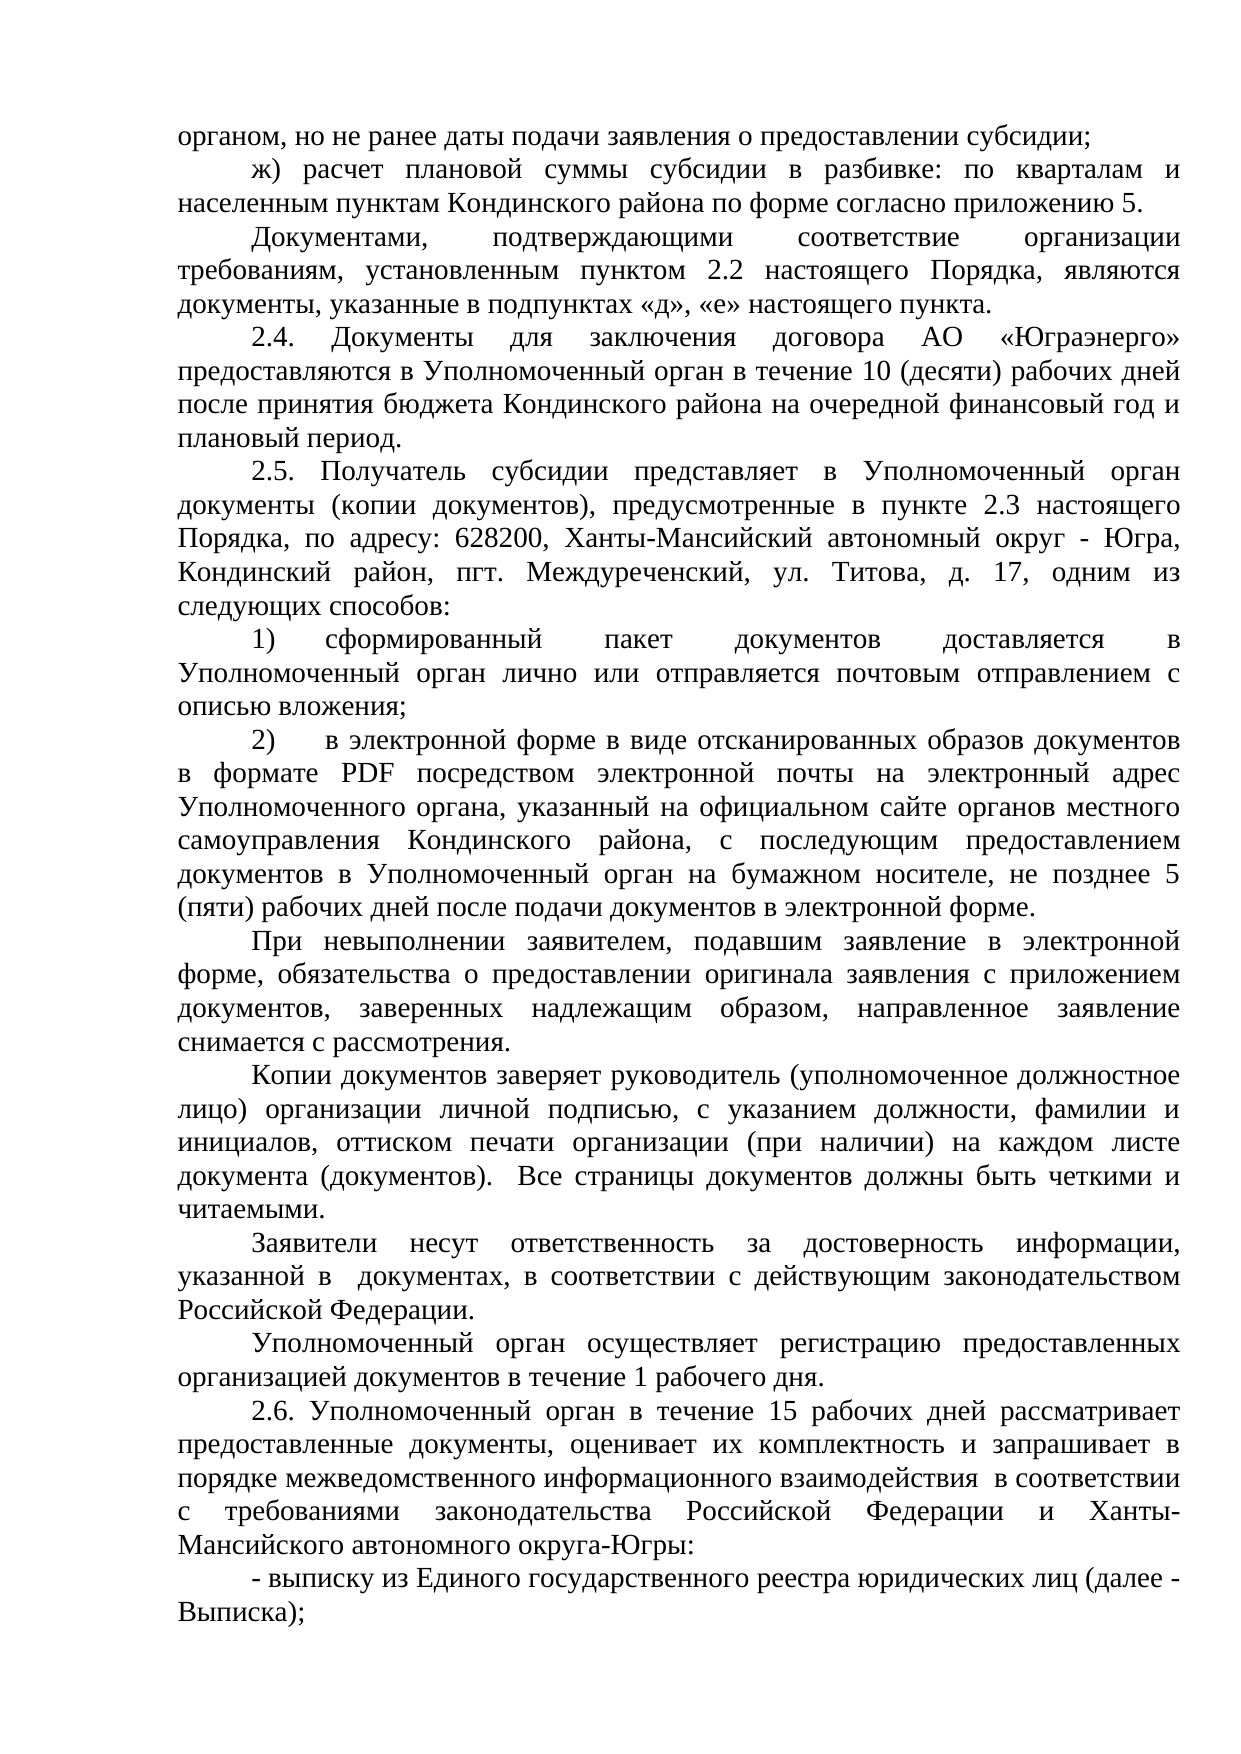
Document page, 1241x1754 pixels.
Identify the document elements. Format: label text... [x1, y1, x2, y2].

text Заявители несут ответственность за достоверность информации, указанной в документах, в соответствии с действующим законодательством Российской Федерации. [177, 1225, 1181, 1326]
text Документами, подтверждающими соответствие организации требованиям, установленным пунктом 2.2 настоящего Порядка, являются документы, указанные в подпунктах «д», «е» настоящего пункта. [177, 219, 1181, 319]
text 2.5. Получатель субсидии представляет в Уполномоченный орган документы (копии документов), предусмотренные в пункте 2.3 настоящего Порядка, по адресу: 628200, Ханты-Мансийский автономный округ - Югра, Кондинский район, пгт. Междуреченский, ул. Титова, д. 17, одним из следующих способов: [177, 453, 1181, 621]
text 2.6. Уполномоченный орган в течение 15 рабочих дней рассматривает предоставленные документы, оценивает их комплектность и запрашивает в порядке межведомственного информационного взаимодействия в соответствии с требованиями законодательства Российской Федерации и Ханты-Мансийского автономного округа-Югры: [177, 1393, 1181, 1560]
text Уполномоченный орган осуществляет регистрацию предоставленных организацией документов в течение 1 рабочего дня. [177, 1326, 1181, 1393]
text 2.4. Документы для заключения договора АО «Юграэнерго» предоставляются в Уполномоченный орган в течение 10 (десяти) рабочих дней после принятия бюджета Кондинского района на очередной финансовый год и плановый период. [177, 319, 1181, 453]
text При невыполнении заявителем, подавшим заявление в электронной форме, обязательства о предоставлении оригинала заявления с приложением документов, заверенных надлежащим образом, направленное заявление снимается с рассмотрения. [177, 923, 1181, 1057]
text Копии документов заверяет руководитель (уполномоченное должностное лицо) организации личной подписью, с указанием должности, фамилии и инициалов, оттиском печати организации (при наличии) на каждом листе документа (документов). Все страницы документов должны быть четкими и читаемыми. [177, 1057, 1181, 1225]
text 2) в электронной форме в виде отсканированных образов документов в формате PDF посредством электронной почты на электронный адрес Уполномоченного органа, указанный на официальном сайте органов местного самоуправления Кондинского района, с последующим предоставлением документов в Уполномоченный орган на бумажном носителе, не позднее 5 (пяти) рабочих дней после подачи документов в электронной форме. [177, 722, 1181, 923]
text ж) расчет плановой суммы субсидии в разбивке: по кварталам и населенным пунктам Кондинского района по форме согласно приложению 5. [177, 152, 1181, 219]
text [177, 118, 1181, 152]
text - выписку из Единого государственного реестра юридических лиц (далее - Выписка); [177, 1560, 1181, 1627]
text 1) сформированный пакет документов доставляется в Уполномоченный орган лично или отправляется почтовым отправлением с описью вложения; [177, 621, 1181, 722]
